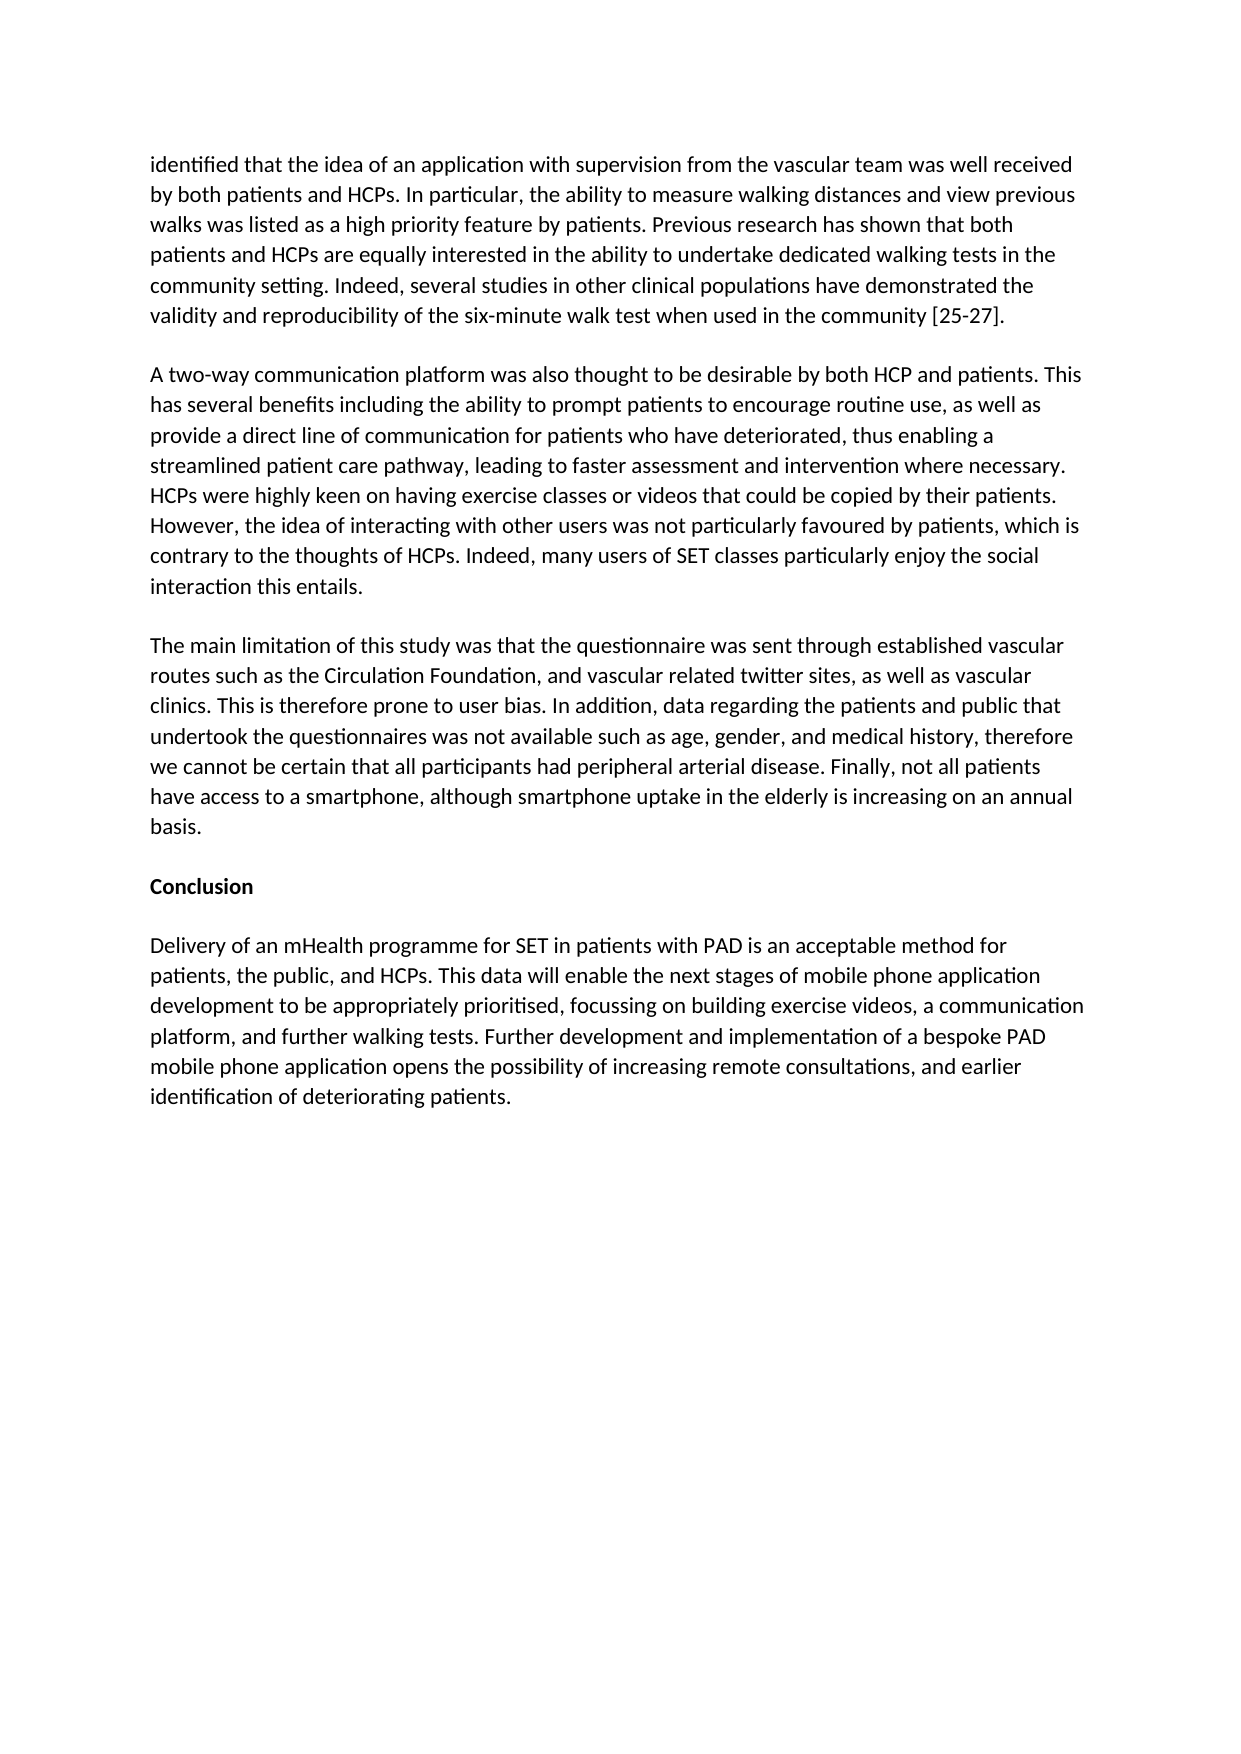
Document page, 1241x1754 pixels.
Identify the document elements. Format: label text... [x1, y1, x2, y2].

text Delivery of an mHealth programme for SET in patients with PAD is an acceptable method for patients, the public, and HCPs. This data will enable the next stages of mobile phone application development to be appropriately prioritised, focussing on building exercise videos, a communication platform, and further walking tests. Further development and implementation of a bespoke PAD mobile phone application opens the possibility of increasing remote consultations, and earlier identification of deteriorating patients. [150, 931, 1090, 1110]
text Conclusion [150, 872, 1090, 900]
text The main limitation of this study was that the questionnaire was sent through established vascular routes such as the Circulation Foundation, and vascular related twitter sites, as well as vascular clinics. This is therefore prone to user bias. In addition, data regarding the patients and public that undertook the questionnaires was not available such as age, gender, and medical history, therefore we cannot be certain that all participants had peripheral arterial disease. Finally, not all patients have access to a smartphone, although smartphone uptake in the elderly is increasing on an annual basis. [150, 631, 1090, 841]
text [150, 150, 1090, 329]
text A two-way communication platform was also thought to be desirable by both HCP and patients. This has several benefits including the ability to prompt patients to encourage routine use, as well as provide a direct line of communication for patients who have deteriorated, thus enabling a streamlined patient care pathway, leading to faster assessment and intervention where necessary. HCPs were highly keen on having exercise classes or videos that could be copied by their patients. However, the idea of interacting with other users was not particularly favoured by patients, which is contrary to the thoughts of HCPs. Indeed, many users of SET classes particularly enjoy the social interaction this entails. [150, 360, 1090, 600]
